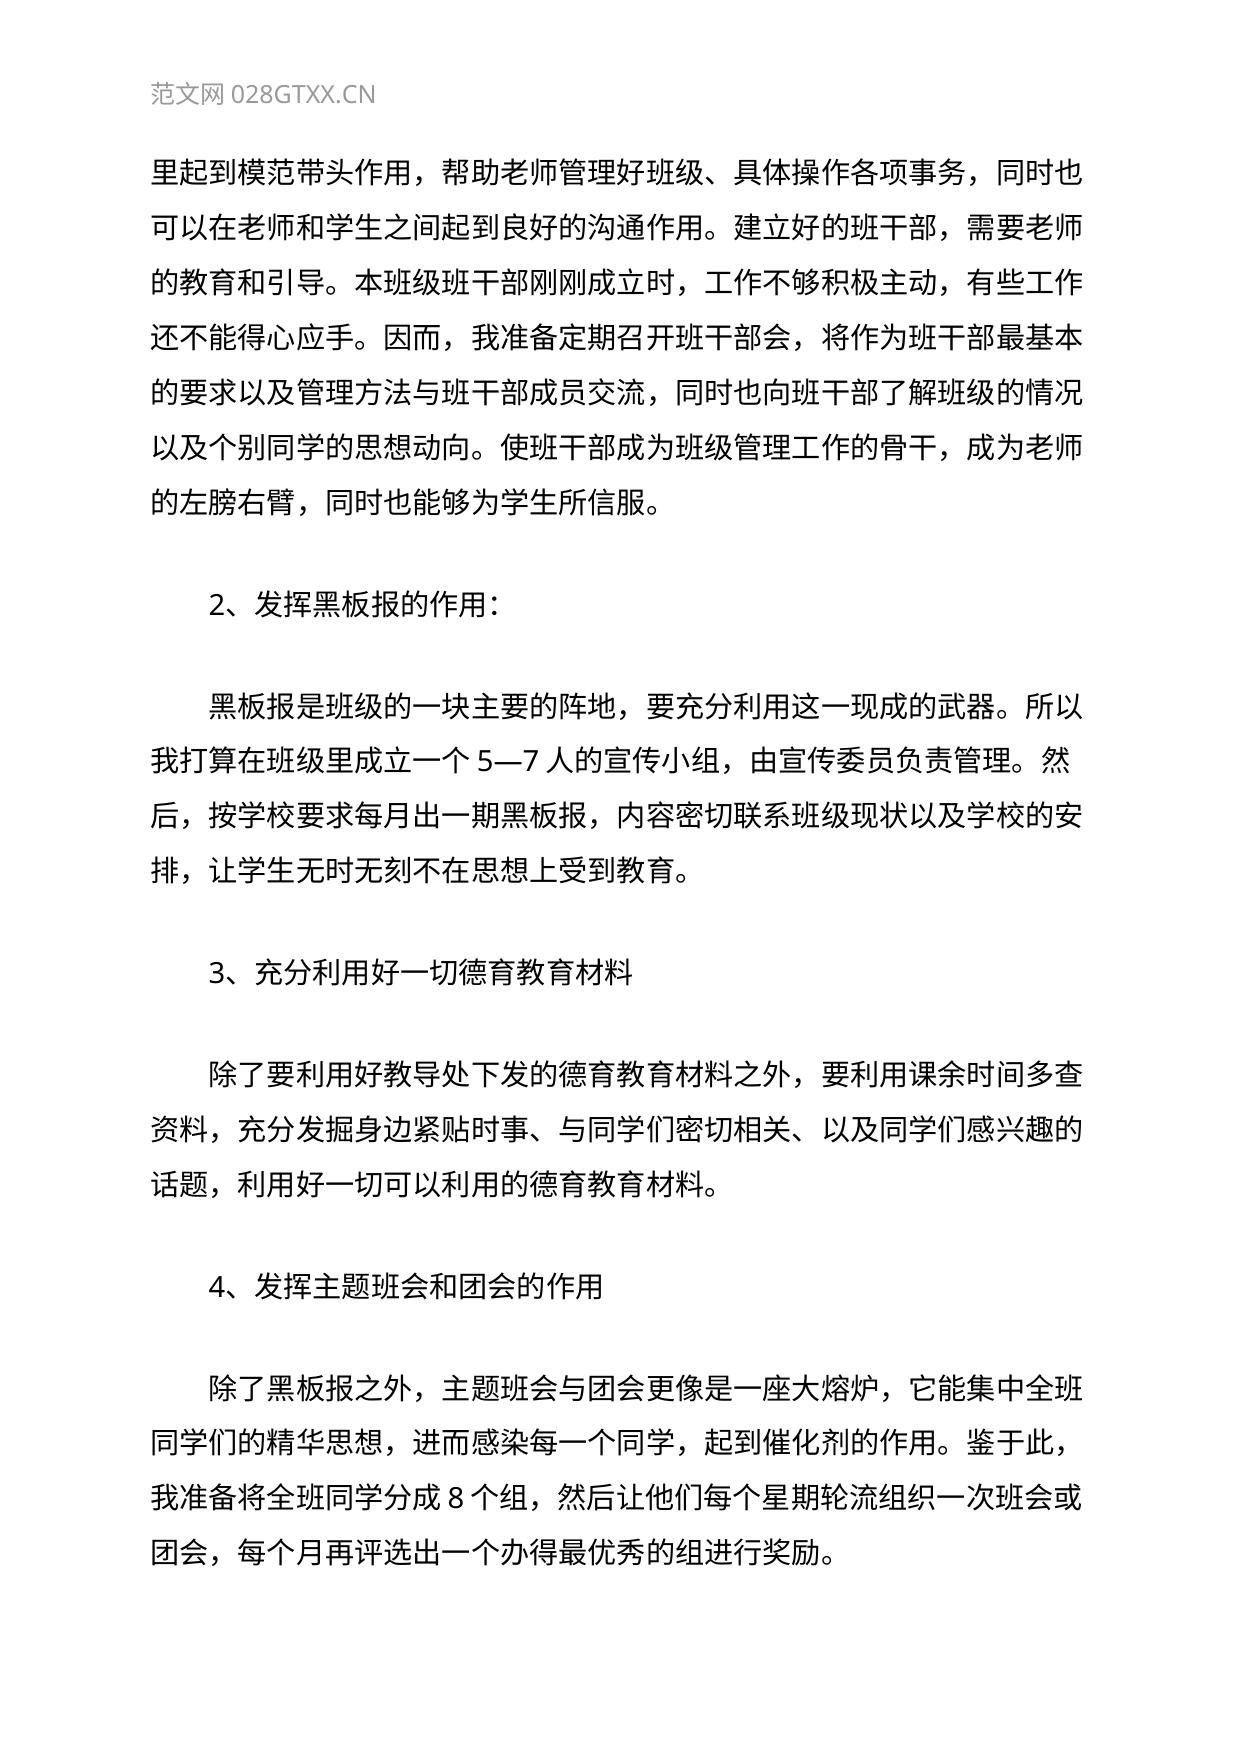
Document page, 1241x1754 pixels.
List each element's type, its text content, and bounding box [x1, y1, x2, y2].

text 3、充分利用好一切德育教育材料 [150, 950, 1090, 992]
text 除了黑板报之外，主题班会与团会更像是一座大熔炉，它能集中全班同学们的精华思想，进而感染每一个同学，起到催化剂的作用。鉴于此，我准备将全班同学分成8个组，然后让他们每个星期轮流组织一次班会或团会，每个月再评选出一个办得最优秀的组进行奖励。 [150, 1365, 1090, 1572]
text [150, 150, 1090, 522]
text 除了要利用好教导处下发的德育教育材料之外，要利用课余时间多查资料，充分发掘身边紧贴时事、与同学们密切相关、以及同学们感兴趣的话题，利用好一切可以利用的德育教育材料。 [150, 1052, 1090, 1204]
text 黑板报是班级的一块主要的阵地，要充分利用这一现成的武器。所以我打算在班级里成立一个5—7人的宣传小组，由宣传委员负责管理。然后，按学校要求每月出一期黑板报，内容密切联系班级现状以及学校的安排，让学生无时无刻不在思想上受到教育。 [150, 683, 1090, 890]
text 2、发挥黑板报的作用： [150, 581, 1090, 623]
text 4、发挥主题班会和团会的作用 [150, 1263, 1090, 1306]
